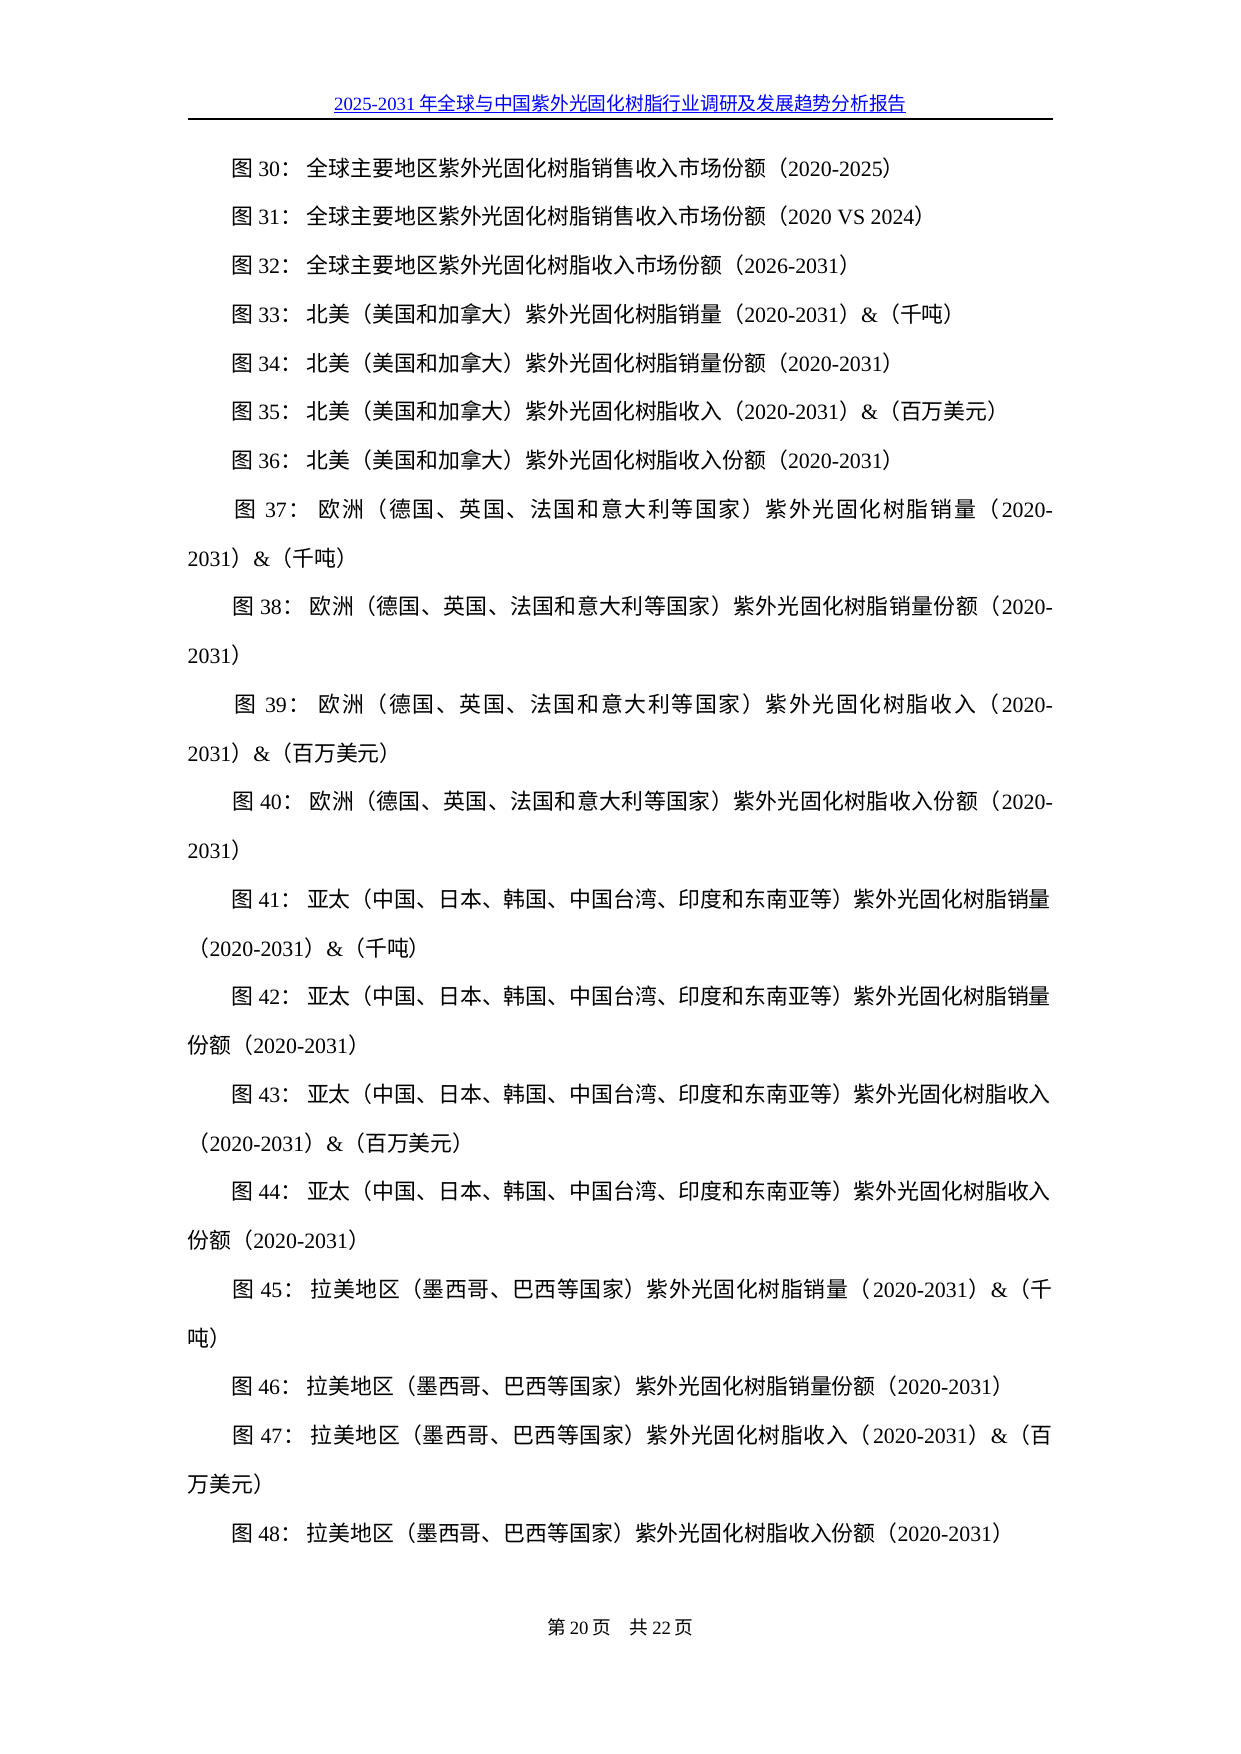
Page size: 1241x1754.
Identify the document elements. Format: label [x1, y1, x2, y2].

text [187, 150, 1053, 1548]
